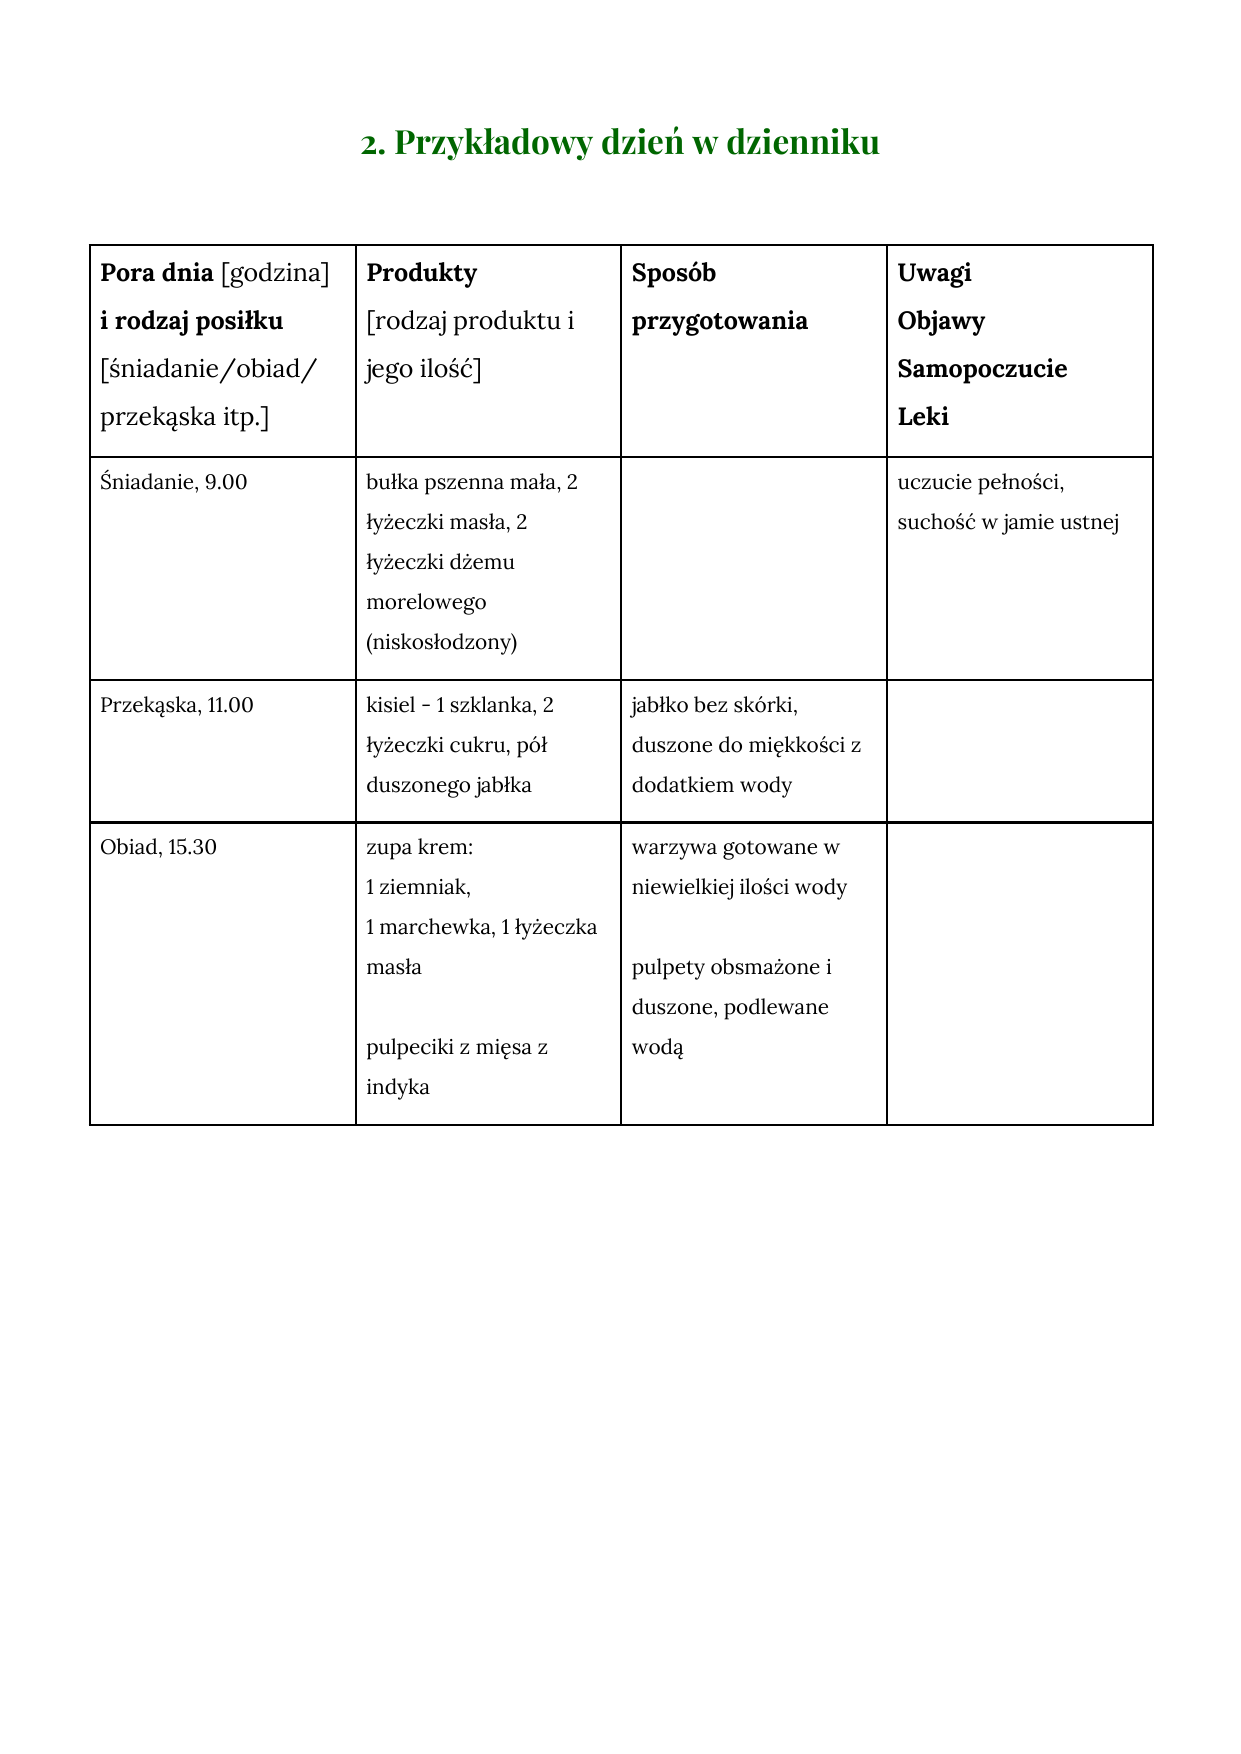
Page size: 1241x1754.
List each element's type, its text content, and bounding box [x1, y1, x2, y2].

table_cell zupa krem: 1 ziemniak, 1 marchewka, 1 łyżeczka masła pulpeciki z mięsa z indyka [357, 824, 620, 1124]
table_cell uczucie pełności, suchość w jamie ustnej [888, 458, 1152, 679]
table_cell jabłko bez skórki, duszone do miękkości z dodatkiem wody [622, 681, 886, 821]
table_cell kisiel - 1 szklanka, 2 łyżeczki cukru, pół duszonego jabłka [357, 681, 620, 821]
table_cell [622, 458, 886, 679]
table_cell Przekąska, 11.00 [91, 681, 355, 821]
table_cell Śniadanie, 9.00 [91, 458, 355, 679]
table_cell [888, 681, 1152, 821]
table_cell warzywa gotowane w niewielkiej ilości wody pulpety obsmażone i duszone, podlewane wodą [622, 824, 886, 1124]
table_header Produkty [rodzaj produktu i jego ilość] [357, 246, 620, 456]
table_header Pora dnia [godzina] i rodzaj posiłku [śniadanie/obiad/przekąska itp.] [91, 246, 355, 456]
text 2. Przykładowy dzień w dzienniku [88, 118, 1152, 162]
table_cell Obiad, 15.30 [91, 824, 355, 1124]
table_cell bułka pszenna mała, 2 łyżeczki masła, 2 łyżeczki dżemu morelowego (niskosłodzony) [357, 458, 620, 679]
table_cell [888, 824, 1152, 1124]
table_header Uwagi Objawy Samopoczucie Leki [888, 246, 1152, 456]
table_header Sposób przygotowania [622, 246, 886, 456]
